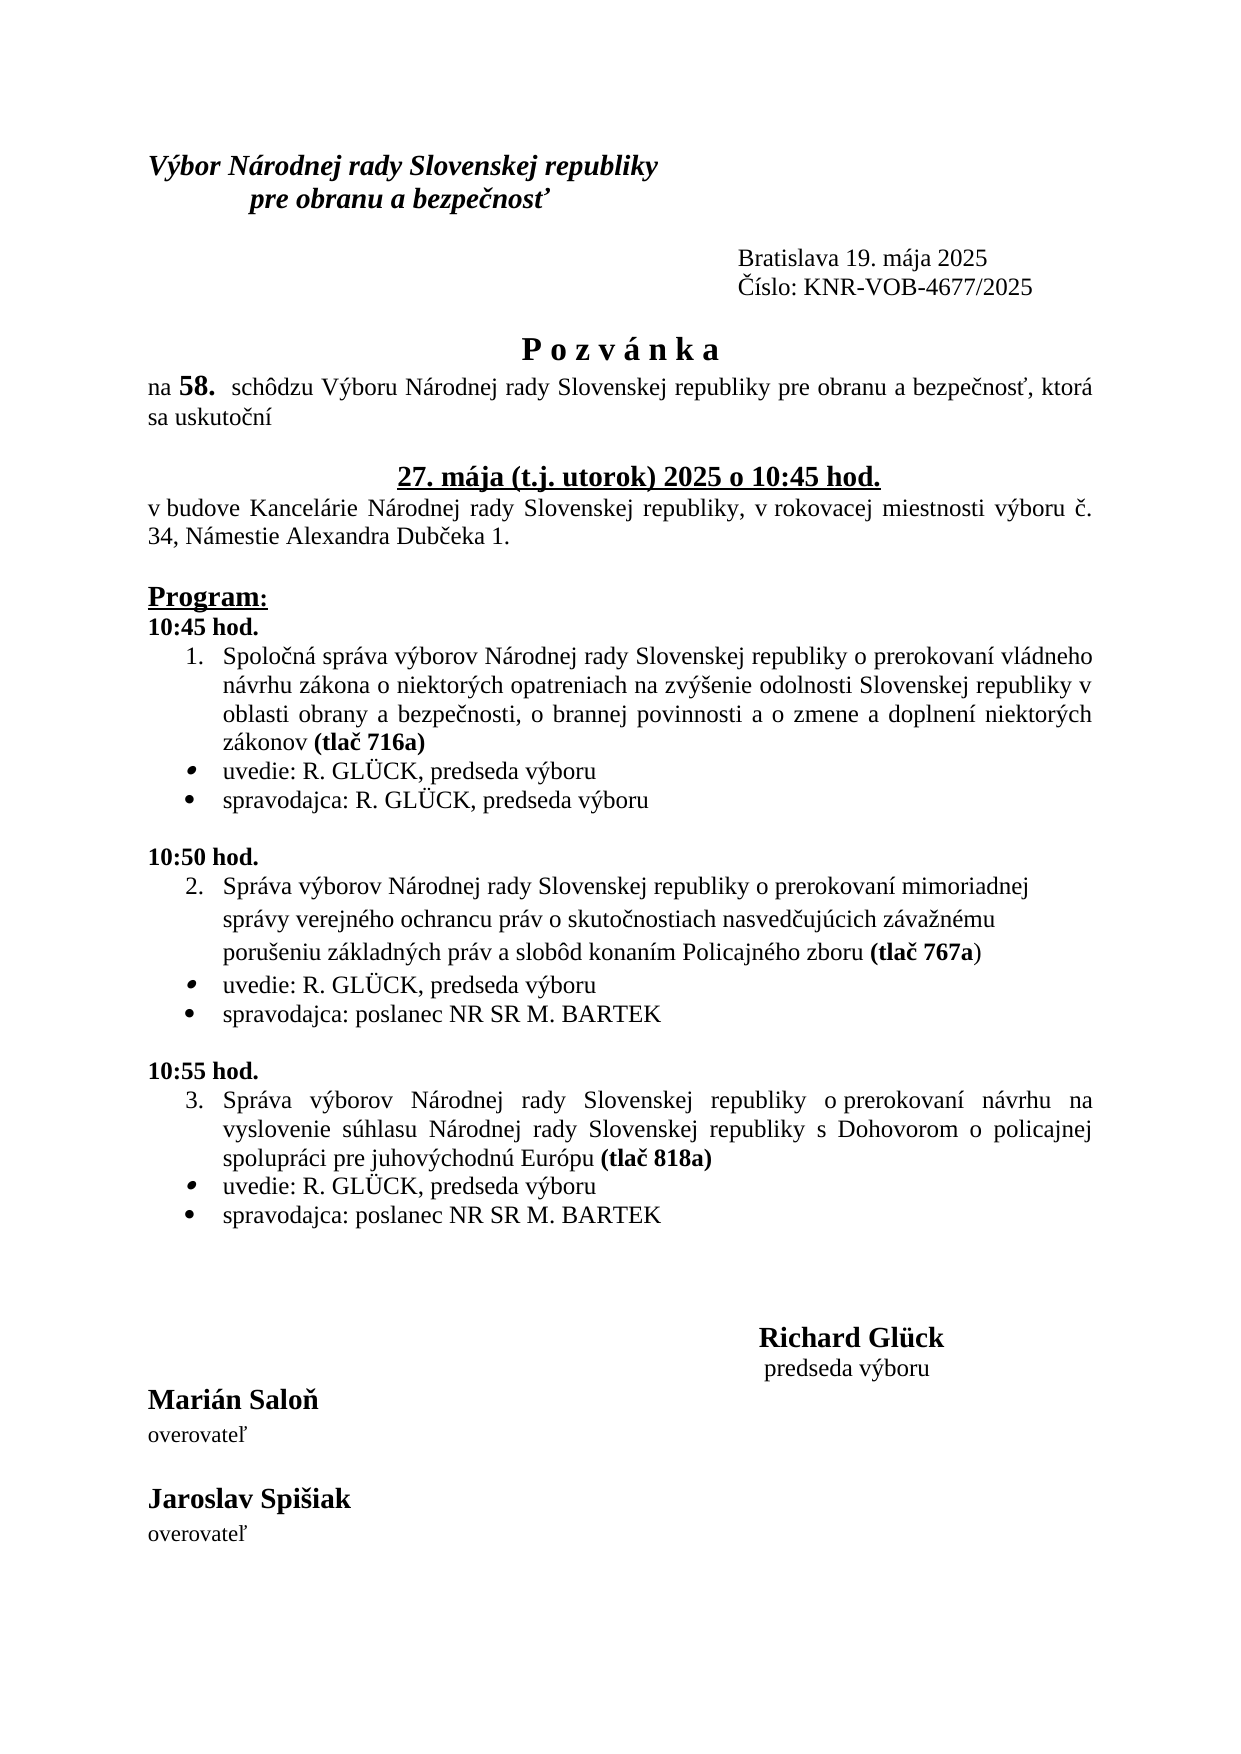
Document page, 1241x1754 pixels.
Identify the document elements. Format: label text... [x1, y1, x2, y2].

text predseda výboru [148, 1353, 1093, 1382]
text Číslo: KNR-VOB-4677/2025 [148, 272, 1093, 301]
list spravodajca: R. GLÜCK, predseda výboru [185, 785, 1093, 814]
list Spoločná správa výborov Národnej rady Slovenskej republiky o prerokovaní vládneho návrhu zákona o niektorých opatreniach na zvýšenie odolnosti Slovenskej republiky v oblasti obrany a bezpečnosti, o brannej povinnosti a o zmene a doplnení niektorých zákonov (tlač 716a) [185, 641, 1093, 756]
text Richard Glück [590, 1320, 1093, 1353]
list Správa výborov Národnej rady Slovenskej republiky o prerokovaní návrhu na vyslovenie súhlasu Národnej rady Slovenskej republiky s Dohovorom o policajnej spolupráci pre juhovýchodnú Európu (tlač 818a) [185, 1085, 1093, 1171]
text 27. mája (t.j. utorok) 2025 o 10:45 hod. [185, 459, 1093, 493]
list uvedie: R. GLÜCK, predseda výboru [185, 970, 1093, 999]
list uvedie: R. GLÜCK, predseda výboru [185, 1171, 1093, 1200]
text Výbor Národnej rady Slovenskej republiky [148, 148, 1093, 181]
text pre obranu a bezpečnosť [148, 181, 1093, 215]
list uvedie: R. GLÜCK, predseda výboru [185, 756, 1093, 785]
text P o z v á n k a [148, 330, 1093, 368]
text overovateľ [148, 1421, 1093, 1447]
text Marián Saloň [148, 1382, 1093, 1416]
list spravodajca: poslanec NR SR M. BARTEK [185, 999, 1093, 1028]
list Správa výborov Národnej rady Slovenskej republiky o prerokovaní mimoriadnej správy verejného ochrancu práv o skutočnostiach nasvedčujúcich závažnému porušeniu základných práv a slobôd konaním Policajného zboru (tlač 767a) [185, 871, 1093, 966]
text Bratislava 19. mája 2025 [148, 243, 1093, 272]
text Program: [148, 579, 1093, 612]
text v budove Kancelárie Národnej rady Slovenskej republiky, v rokovacej miestnosti výboru č. 34, Námestie Alexandra Dubčeka 1. [148, 493, 1093, 550]
text 10:55 hod. [148, 1056, 1093, 1085]
text Jaroslav Spišiak [148, 1481, 1093, 1515]
text 10:50 hod. [148, 842, 1093, 871]
text 10:45 hod. [148, 612, 1093, 641]
list spravodajca: poslanec NR SR M. BARTEK [185, 1200, 1093, 1229]
text na 58. schôdzu Výboru Národnej rady Slovenskej republiky pre obranu a bezpečnosť, ktorá sa uskutoční [148, 368, 1093, 430]
text overovateľ [148, 1520, 1093, 1546]
